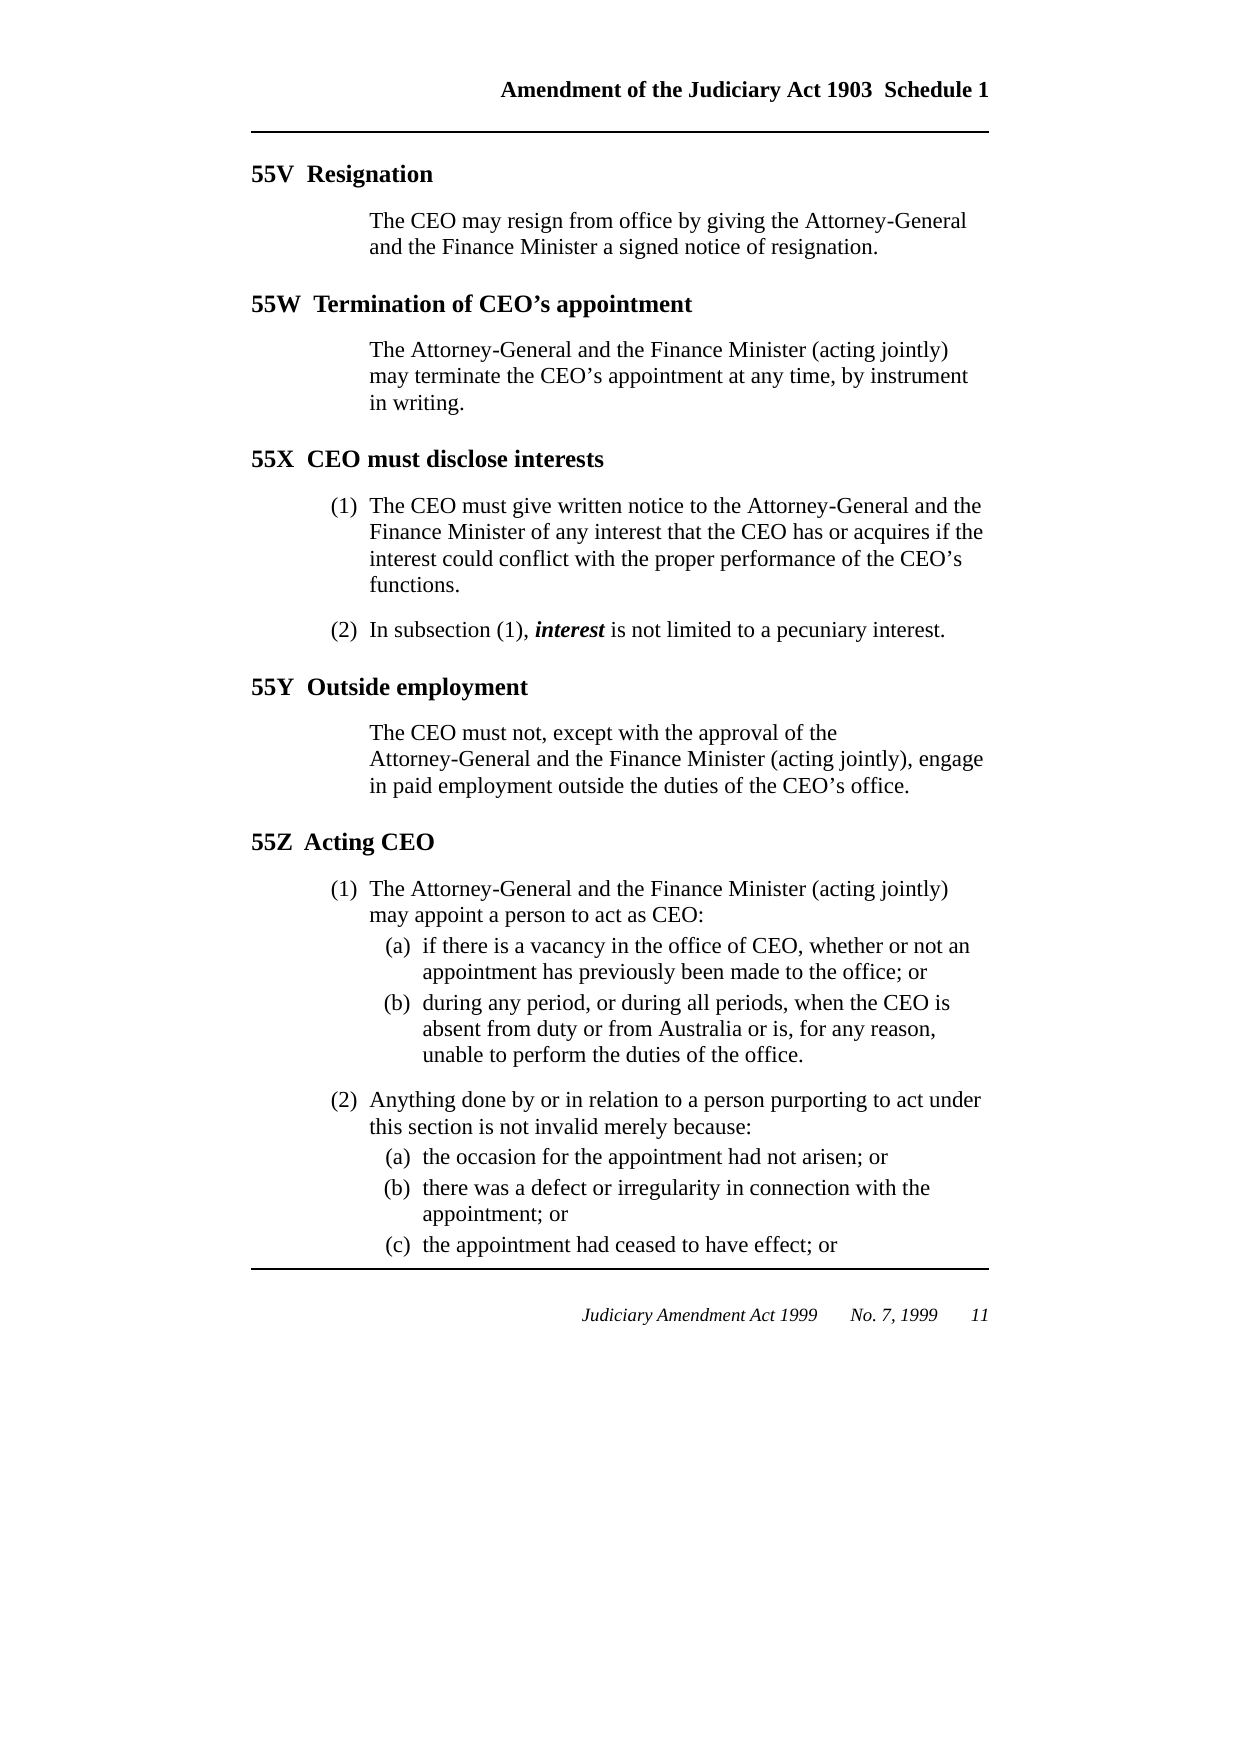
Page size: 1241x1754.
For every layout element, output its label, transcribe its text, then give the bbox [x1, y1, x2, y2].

text 55V Resignation [251, 159, 989, 188]
text 55W Termination of CEO’s appointment [251, 289, 989, 317]
text (2) In subsection (1), interest is not limited to a pecuniary interest. [251, 616, 989, 642]
text (b) during any period, or during all periods, when the CEO is absent from duty or from Australia or is, for any reason, unable to perform the duties of the office. [251, 988, 989, 1068]
text 55Y Outside employment [251, 672, 989, 700]
text (a) if there is a vacancy in the office of CEO, whether or not an appointment has previously been made to the office; or [251, 932, 989, 984]
text 55Z Acting CEO [251, 827, 989, 856]
text The Attorney-General and the Finance Minister (acting jointly) may terminate the CEO’s appointment at any time, by instrument in writing. [251, 336, 989, 415]
text The CEO must not, except with the approval of the Attorney-General and the Finance Minister (acting jointly), engage in paid employment outside the duties of the CEO’s office. [251, 719, 989, 798]
text (1) The CEO must give written notice to the Attorney-General and the Finance Minister of any interest that the CEO has or acquires if the interest could conflict with the proper performance of the CEO’s functions. [251, 492, 989, 597]
text 55X CEO must disclose interests [251, 444, 989, 473]
text (b) there was a defect or irregularity in connection with the appointment; or [251, 1174, 989, 1226]
text (a) the occasion for the appointment had not arisen; or [251, 1143, 989, 1169]
text (1) The Attorney-General and the Finance Minister (acting jointly) may appoint a person to act as CEO: [251, 875, 989, 927]
text (c) the appointment had ceased to have effect; or [251, 1231, 989, 1257]
text The CEO may resign from office by giving the Attorney-General and the Finance Minister a signed notice of resignation. [251, 207, 989, 259]
text (2) Anything done by or in relation to a person purporting to act under this section is not invalid merely because: [251, 1086, 989, 1139]
